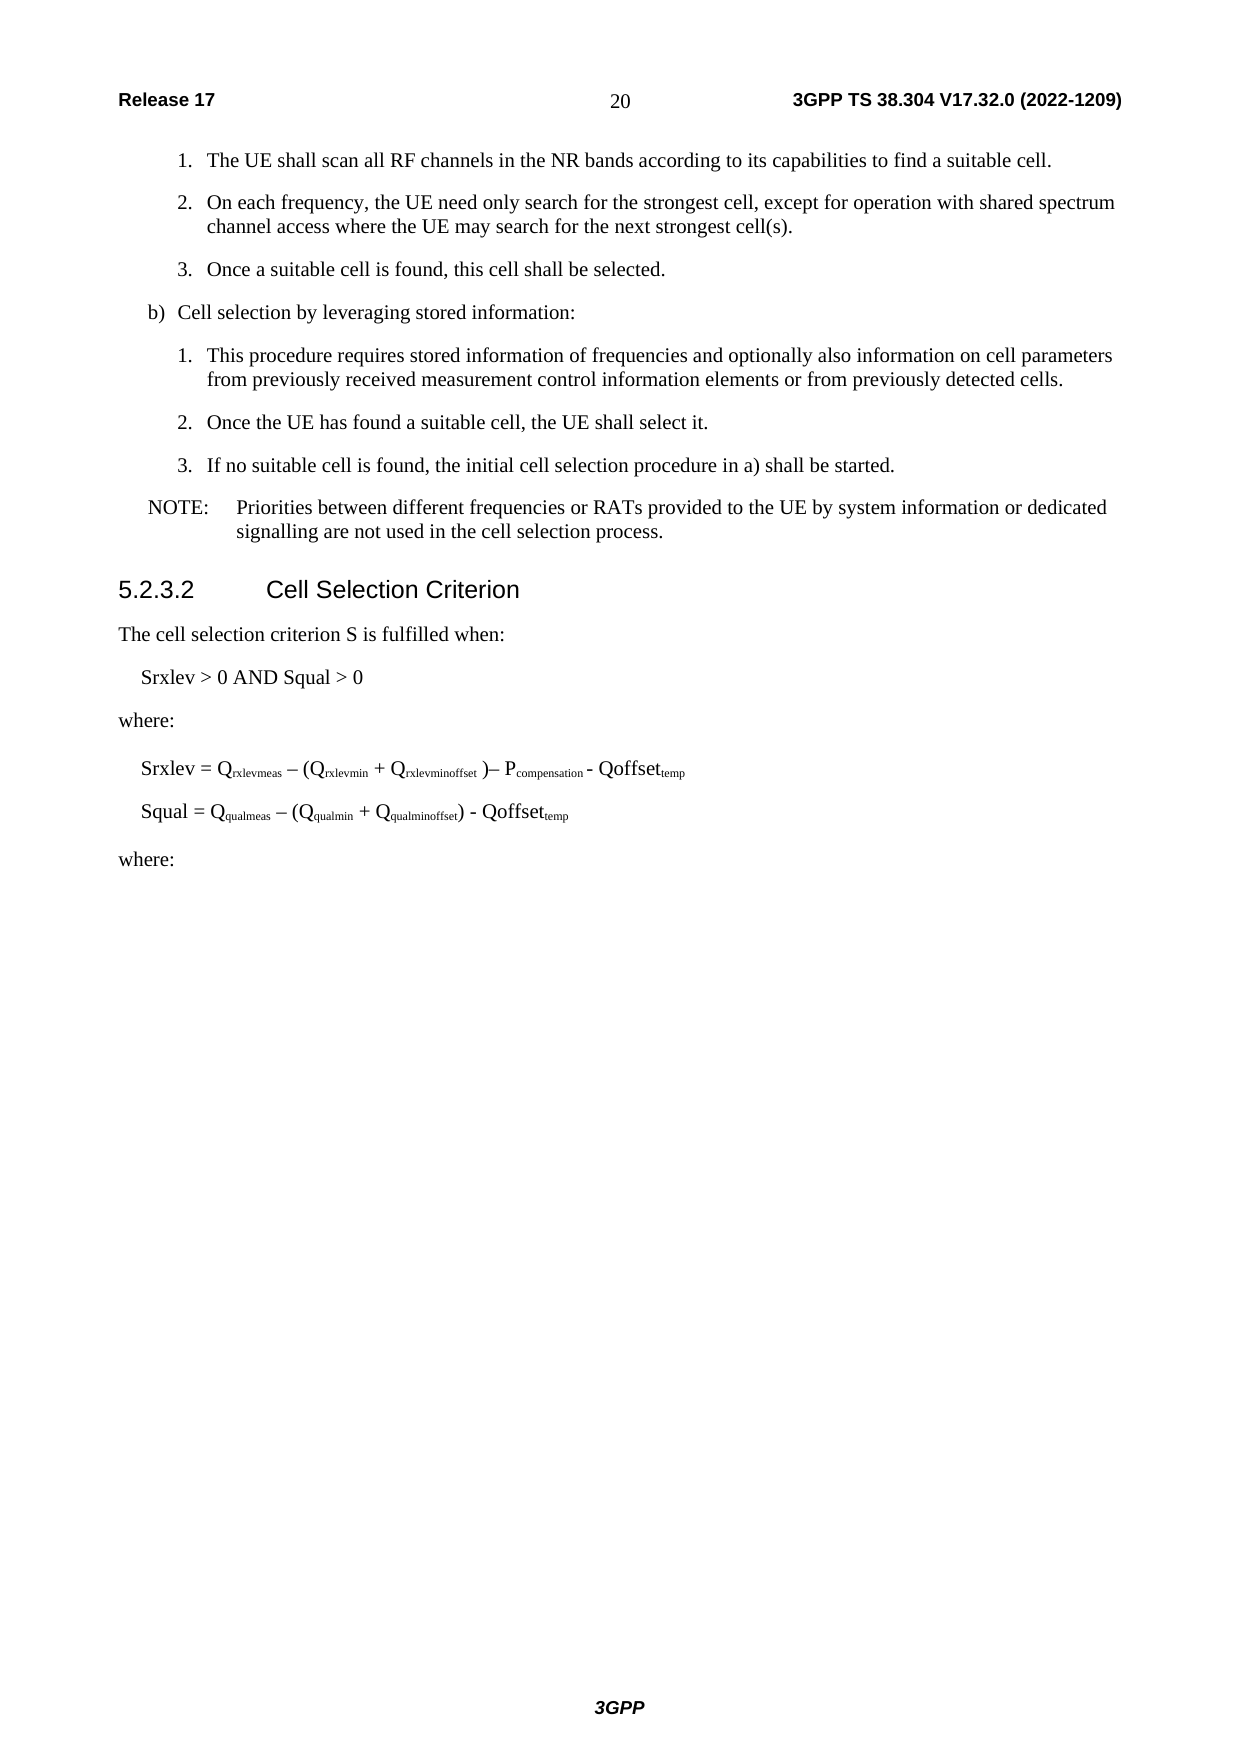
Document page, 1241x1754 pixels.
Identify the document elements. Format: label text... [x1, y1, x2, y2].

table_header Srxlev > 0 AND Squal > 0 [129, 665, 424, 708]
text 1. This procedure requires stored information of frequencies and optionally also information on cell parameters from previously received measurement control information elements or from previously detected cells. [177, 343, 1122, 391]
text 3. Once a suitable cell is found, this cell shall be selected. [177, 257, 1122, 281]
text The cell selection criterion S is fulfilled when: [118, 622, 1122, 646]
text where: [118, 847, 1122, 871]
text 2. On each frequency, the UE need only search for the strongest cell, except for operation with shared spectrum channel access where the UE may search for the next strongest cell(s). [177, 190, 1122, 238]
text 2. Once the UE has found a suitable cell, the UE shall select it. [177, 410, 1122, 434]
table_header Srxlev = Qrxlevmeas – (Qrxlevmin + Qrxlevminoffset )– Pcompensation - Qoffsettemp Squal = Qqualmeas – (Qqualmin + Qqualminoffset) - Qoffsettemp [129, 751, 776, 847]
text where: [118, 708, 1122, 732]
subtitle 5.2.3.2 Cell Selection Criterion [118, 575, 1122, 603]
text b) Cell selection by leveraging stored information: [148, 300, 1122, 324]
text 3. If no suitable cell is found, the initial cell selection procedure in a) shall be started. [177, 452, 1122, 477]
text NOTE: Priorities between different frequencies or RATs provided to the UE by system information or dedicated signalling are not used in the cell selection process. [148, 495, 1122, 543]
text 1. The UE shall scan all RF channels in the NR bands according to its capabilities to find a suitable cell. [177, 147, 1122, 172]
